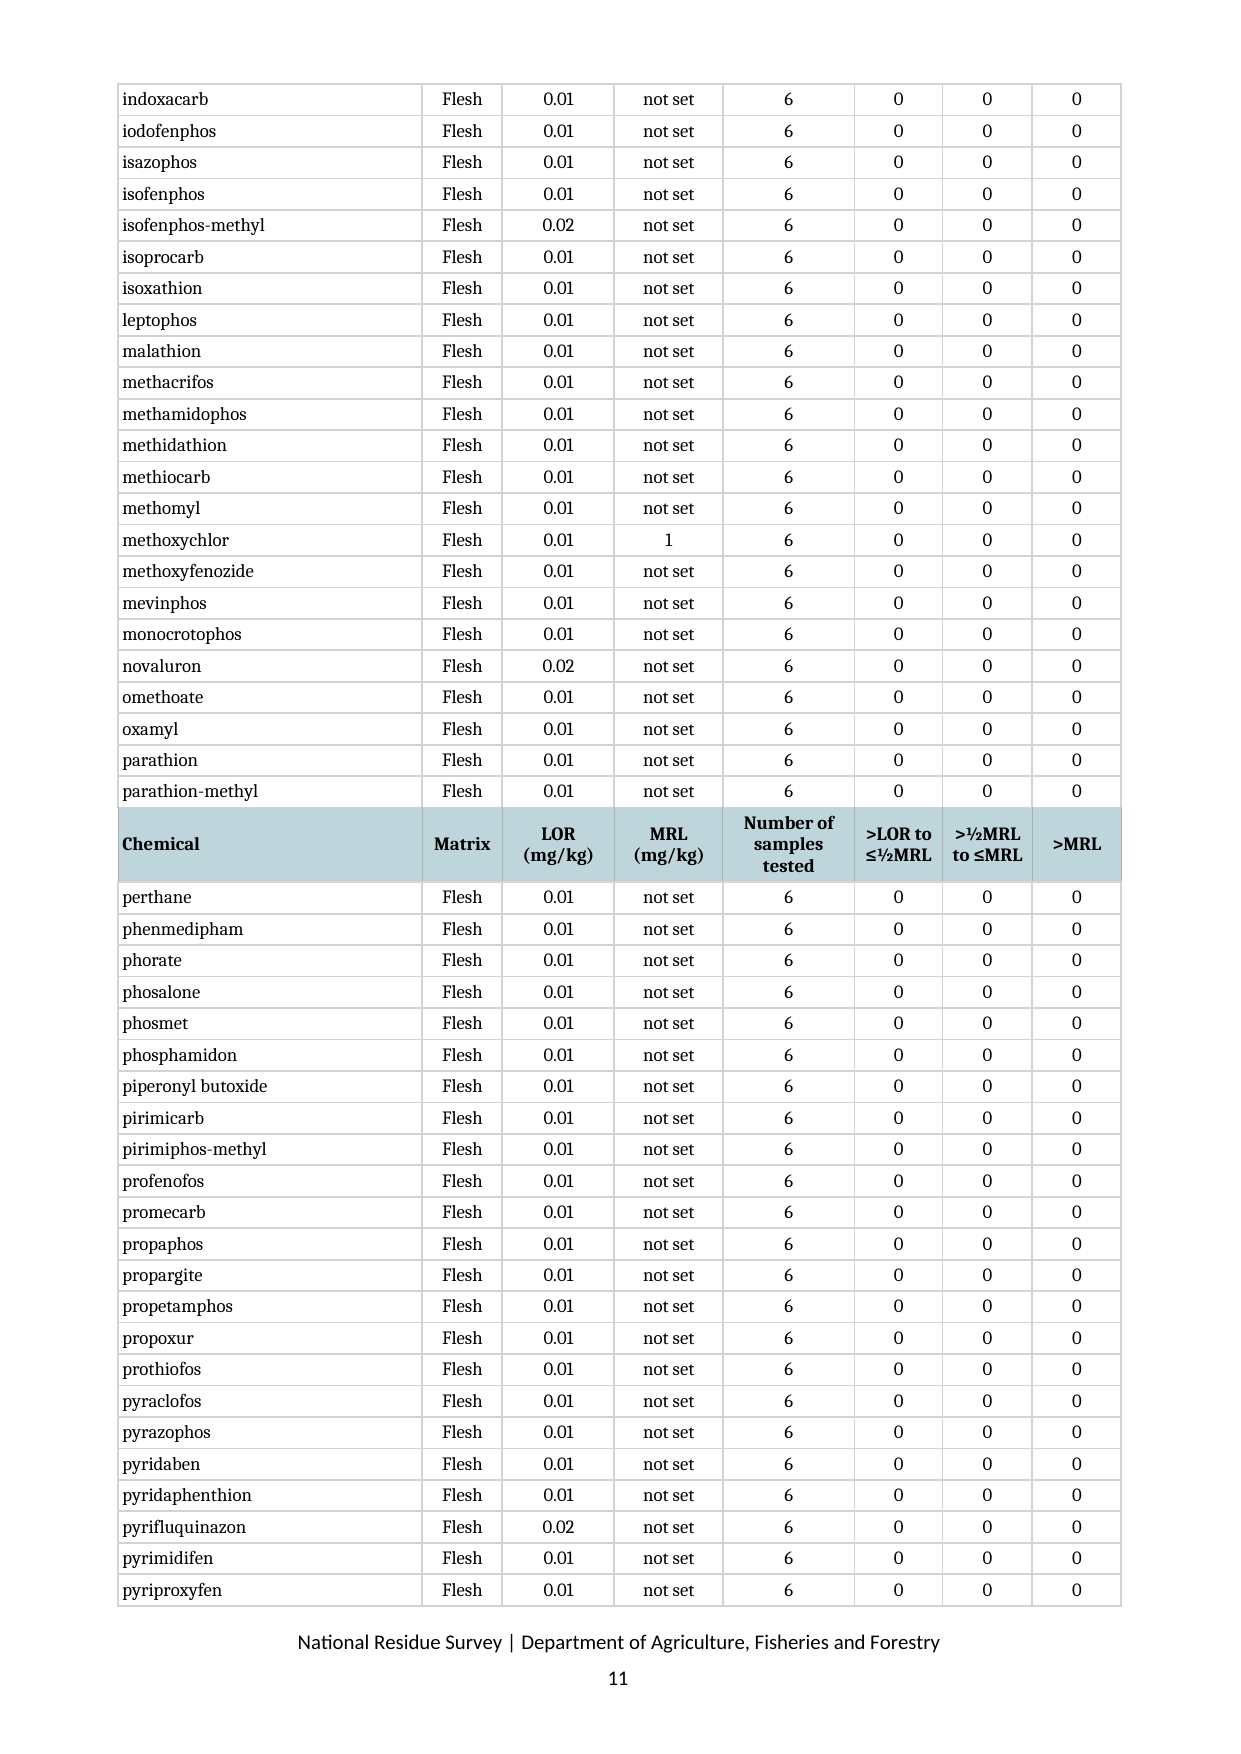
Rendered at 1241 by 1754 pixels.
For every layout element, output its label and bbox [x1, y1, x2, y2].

table_cell [119, 1261, 421, 1290]
table_cell [1033, 977, 1120, 1007]
table_cell [724, 274, 854, 303]
table_cell [855, 1449, 942, 1479]
table_cell [503, 1009, 613, 1039]
table_cell [724, 1166, 854, 1196]
table_cell [724, 525, 854, 555]
table_cell [423, 1575, 501, 1605]
table_cell [503, 1512, 613, 1542]
table_cell [855, 1386, 942, 1416]
table_cell [1033, 1009, 1120, 1039]
table_cell [1033, 400, 1120, 429]
table_cell [1033, 557, 1120, 587]
table_cell [119, 148, 421, 178]
table_cell [1033, 1198, 1120, 1227]
table_cell [943, 1292, 1031, 1322]
table_cell [855, 1198, 942, 1227]
table_cell [503, 1072, 613, 1102]
table_cell [119, 431, 421, 461]
table_cell [855, 337, 942, 366]
table_cell [943, 777, 1031, 807]
table_cell [724, 431, 854, 461]
table_cell [1033, 746, 1120, 775]
table_cell [943, 1198, 1031, 1227]
table_cell [119, 85, 421, 115]
table_cell [1033, 1103, 1120, 1133]
table_cell [855, 431, 942, 461]
table_cell [724, 746, 854, 775]
table_cell [1033, 1292, 1120, 1322]
table_cell [724, 1103, 854, 1133]
table_cell [423, 588, 501, 618]
table_cell [1033, 1449, 1120, 1479]
table_cell [855, 148, 942, 178]
table_cell [423, 1229, 501, 1259]
table_cell [1033, 148, 1120, 178]
table_cell [119, 1166, 421, 1196]
table_cell [724, 651, 854, 681]
table_cell [119, 1575, 421, 1605]
table_cell [855, 1292, 942, 1322]
table_cell [943, 431, 1031, 461]
table_cell [119, 620, 421, 649]
table_cell [943, 1386, 1031, 1416]
table_cell [943, 557, 1031, 587]
table_cell [724, 1292, 854, 1322]
table_cell [423, 400, 501, 429]
table_cell [855, 1229, 942, 1259]
table_cell [855, 1481, 942, 1510]
table_cell [423, 494, 501, 524]
table_cell [503, 651, 613, 681]
table_cell [119, 525, 421, 555]
table_cell [503, 431, 613, 461]
table_cell [423, 946, 501, 976]
table_cell [119, 1512, 421, 1542]
table_cell [119, 400, 421, 429]
table_cell [423, 1544, 501, 1573]
table_cell [724, 915, 854, 944]
table_cell [724, 148, 854, 178]
table_cell [503, 179, 613, 209]
table_cell [423, 777, 501, 807]
table_cell [855, 1323, 942, 1353]
table_cell [855, 1072, 942, 1102]
table_cell [1033, 946, 1120, 976]
table_cell [119, 883, 421, 913]
table_cell [855, 1135, 942, 1164]
table_cell [503, 211, 613, 240]
table_cell [1033, 714, 1120, 744]
table_cell [423, 305, 501, 335]
table_cell [943, 1418, 1031, 1448]
table_cell [423, 714, 501, 744]
table_cell [503, 946, 613, 976]
table_cell [724, 242, 854, 272]
table_cell [1033, 211, 1120, 240]
table_cell [1033, 915, 1120, 944]
table_cell [855, 462, 942, 492]
table_cell [943, 85, 1031, 115]
table_cell [855, 400, 942, 429]
table_cell [1033, 431, 1120, 461]
table_cell [724, 1009, 854, 1039]
table_cell [1033, 525, 1120, 555]
table_cell [423, 883, 501, 913]
table_cell [423, 620, 501, 649]
table_cell [943, 651, 1031, 681]
table_cell [855, 211, 942, 240]
table_cell [119, 462, 421, 492]
table_cell [503, 1261, 613, 1290]
table_cell [724, 1449, 854, 1479]
table_cell [119, 1355, 421, 1385]
table_cell [423, 1386, 501, 1416]
table_cell [119, 557, 421, 587]
table_cell [503, 1355, 613, 1385]
table_cell [943, 1009, 1031, 1039]
table_cell [724, 85, 854, 115]
table_cell [724, 683, 854, 712]
table_cell [119, 1229, 421, 1259]
table_cell [943, 1229, 1031, 1259]
table_cell [724, 116, 854, 146]
table_cell [503, 1166, 613, 1196]
table_cell [855, 977, 942, 1007]
table_cell [119, 494, 421, 524]
table_cell [1033, 242, 1120, 272]
table_cell [423, 1355, 501, 1385]
table_cell [1033, 883, 1120, 913]
table_cell [1033, 620, 1120, 649]
table_cell [503, 400, 613, 429]
table_cell [119, 337, 421, 366]
table_cell [119, 1323, 421, 1353]
table_cell [855, 777, 942, 807]
table_cell [503, 368, 613, 398]
table_cell [855, 368, 942, 398]
table_cell [1033, 494, 1120, 524]
table_cell [423, 462, 501, 492]
table_cell [119, 242, 421, 272]
table_cell [724, 400, 854, 429]
table_cell [503, 337, 613, 366]
table_cell [943, 946, 1031, 976]
table_cell [423, 1323, 501, 1353]
table_cell [119, 1449, 421, 1479]
table_cell [724, 179, 854, 209]
table_cell [503, 588, 613, 618]
table_cell [1033, 1072, 1120, 1102]
table_cell [855, 85, 942, 115]
table_cell [503, 1135, 613, 1164]
table_cell [855, 274, 942, 303]
table_cell [1033, 116, 1120, 146]
table_cell [724, 714, 854, 744]
table_cell [423, 1481, 501, 1510]
table_cell [724, 977, 854, 1007]
table_cell [503, 148, 613, 178]
table_cell [943, 1512, 1031, 1542]
table_cell [119, 274, 421, 303]
table_cell [423, 1009, 501, 1039]
table_cell [119, 1103, 421, 1133]
table_cell [1033, 1512, 1120, 1542]
table_cell [1033, 179, 1120, 209]
table_cell [423, 1512, 501, 1542]
table_cell [724, 1135, 854, 1164]
table_cell [855, 494, 942, 524]
table_cell [503, 977, 613, 1007]
table_cell [1033, 368, 1120, 398]
table_cell [119, 1198, 421, 1227]
table_cell [503, 305, 613, 335]
table_cell [1033, 777, 1120, 807]
table_cell [1033, 1481, 1120, 1510]
table_cell [855, 1544, 942, 1573]
table_cell [943, 1481, 1031, 1510]
table_cell [119, 1292, 421, 1322]
table_cell [724, 557, 854, 587]
table_cell [855, 116, 942, 146]
table_cell [119, 651, 421, 681]
table_cell [943, 148, 1031, 178]
table_cell [503, 714, 613, 744]
table_cell [943, 242, 1031, 272]
table_cell [423, 1198, 501, 1227]
table_cell [119, 746, 421, 775]
table_cell [503, 1544, 613, 1573]
table_cell [1033, 1355, 1120, 1385]
table_cell [724, 1072, 854, 1102]
table_cell [119, 588, 421, 618]
table_cell [943, 1323, 1031, 1353]
table_cell [855, 525, 942, 555]
table_cell [1033, 1418, 1120, 1448]
table_cell [943, 337, 1031, 366]
table_cell [724, 211, 854, 240]
table_cell [855, 883, 942, 913]
table_cell [503, 1229, 613, 1259]
table_cell [423, 1418, 501, 1448]
table_cell [943, 714, 1031, 744]
table_cell [423, 1135, 501, 1164]
table_cell [503, 557, 613, 587]
table_cell [855, 588, 942, 618]
table_cell [503, 683, 613, 712]
table_cell [423, 1449, 501, 1479]
table_cell [724, 1544, 854, 1573]
table_cell [943, 915, 1031, 944]
table_cell [119, 116, 421, 146]
table_cell [855, 683, 942, 712]
table_cell [503, 242, 613, 272]
table_cell [943, 211, 1031, 240]
table_cell [943, 1575, 1031, 1605]
table_cell [119, 1040, 421, 1070]
table_cell [423, 557, 501, 587]
table_cell [119, 915, 421, 944]
table_cell [423, 651, 501, 681]
table_cell [943, 683, 1031, 712]
table_cell [724, 1229, 854, 1259]
table_cell [1033, 1040, 1120, 1070]
table_cell [724, 1512, 854, 1542]
table_cell [423, 179, 501, 209]
table_cell [423, 242, 501, 272]
table_cell [855, 714, 942, 744]
table_cell [724, 494, 854, 524]
table_cell [724, 588, 854, 618]
table_cell [1033, 274, 1120, 303]
table_cell [943, 1544, 1031, 1573]
table_cell [1033, 1166, 1120, 1196]
table_cell [1033, 683, 1120, 712]
table_cell [119, 1481, 421, 1510]
table_cell [943, 883, 1031, 913]
table_cell [423, 915, 501, 944]
table_cell [503, 1198, 613, 1227]
table_cell [423, 746, 501, 775]
table_cell [943, 1355, 1031, 1385]
table_cell [943, 977, 1031, 1007]
table_cell [943, 1449, 1031, 1479]
table_cell [855, 1009, 942, 1039]
table_cell [724, 462, 854, 492]
table_cell [423, 1072, 501, 1102]
table_cell [855, 620, 942, 649]
table_cell [855, 1166, 942, 1196]
table_cell [1033, 1229, 1120, 1259]
table_cell [724, 946, 854, 976]
table_cell [423, 1292, 501, 1322]
table_cell [1033, 1544, 1120, 1573]
table_cell [1033, 1261, 1120, 1290]
table_cell [119, 777, 421, 807]
table_cell [503, 1103, 613, 1133]
table_cell [423, 977, 501, 1007]
table_cell [943, 1072, 1031, 1102]
table_cell [503, 274, 613, 303]
table_cell [943, 1103, 1031, 1133]
table_cell [943, 1261, 1031, 1290]
table_cell [423, 525, 501, 555]
table_cell [943, 305, 1031, 335]
table_cell [943, 1040, 1031, 1070]
table_cell [503, 746, 613, 775]
table_cell [943, 368, 1031, 398]
table_cell [119, 1135, 421, 1164]
table_cell [423, 1040, 501, 1070]
table_cell [855, 1575, 942, 1605]
table_cell [855, 1355, 942, 1385]
table_cell [503, 85, 613, 115]
table_cell [423, 148, 501, 178]
table_cell [119, 1009, 421, 1039]
table_cell [119, 1544, 421, 1573]
table_cell [1033, 1386, 1120, 1416]
table_cell [855, 1512, 942, 1542]
table_cell [724, 883, 854, 913]
table_cell [1033, 462, 1120, 492]
table_cell [503, 915, 613, 944]
table_cell [423, 211, 501, 240]
table_cell [503, 1040, 613, 1070]
table_cell [1033, 1323, 1120, 1353]
table_cell [423, 1166, 501, 1196]
table_cell [119, 714, 421, 744]
table_cell [119, 179, 421, 209]
table_cell [724, 368, 854, 398]
table_cell [943, 400, 1031, 429]
table_cell [503, 1481, 613, 1510]
table_cell [503, 525, 613, 555]
table_cell [503, 1292, 613, 1322]
table_cell [1033, 588, 1120, 618]
table_cell [943, 1135, 1031, 1164]
table_cell [423, 116, 501, 146]
table_cell [119, 211, 421, 240]
table_cell [503, 777, 613, 807]
table_cell [1033, 305, 1120, 335]
table_cell [943, 746, 1031, 775]
table_cell [855, 1103, 942, 1133]
table_cell [119, 368, 421, 398]
table_cell [943, 588, 1031, 618]
table_cell [855, 915, 942, 944]
table_cell [423, 337, 501, 366]
table_cell [423, 274, 501, 303]
table_cell [1033, 1575, 1120, 1605]
table_cell [423, 431, 501, 461]
table_cell [423, 368, 501, 398]
table_cell [943, 116, 1031, 146]
table_cell [943, 462, 1031, 492]
table_cell [503, 1323, 613, 1353]
table_cell [119, 977, 421, 1007]
table_cell [724, 1355, 854, 1385]
table_cell [724, 337, 854, 366]
table_cell [724, 1198, 854, 1227]
table_cell [119, 1072, 421, 1102]
table_cell [943, 274, 1031, 303]
table_cell [423, 683, 501, 712]
table_cell [724, 620, 854, 649]
table_cell [503, 1386, 613, 1416]
table_cell [1033, 1135, 1120, 1164]
table_cell [855, 946, 942, 976]
table_cell [855, 179, 942, 209]
table_cell [943, 525, 1031, 555]
table_cell [503, 1449, 613, 1479]
table_cell [724, 777, 854, 807]
table_cell [503, 883, 613, 913]
table_cell [503, 1575, 613, 1605]
table_cell [1033, 85, 1120, 115]
table_cell [855, 557, 942, 587]
table_cell [724, 305, 854, 335]
table_cell [855, 1418, 942, 1448]
table_cell [119, 1418, 421, 1448]
table_cell [423, 1103, 501, 1133]
table_cell [503, 116, 613, 146]
table_cell [724, 1261, 854, 1290]
table_cell [855, 242, 942, 272]
table_cell [503, 462, 613, 492]
table_cell [943, 494, 1031, 524]
table_cell [943, 620, 1031, 649]
table_cell [423, 1261, 501, 1290]
table_cell [503, 620, 613, 649]
table_cell [943, 1166, 1031, 1196]
table_cell [119, 683, 421, 712]
table_cell [724, 1418, 854, 1448]
table_cell [855, 305, 942, 335]
table_cell [423, 85, 501, 115]
table_cell [724, 1481, 854, 1510]
table_cell [724, 1575, 854, 1605]
table_cell [855, 1261, 942, 1290]
table_cell [724, 1323, 854, 1353]
table_cell [943, 179, 1031, 209]
table_cell [855, 1040, 942, 1070]
table_cell [855, 746, 942, 775]
table_cell [724, 1386, 854, 1416]
table_cell [1033, 337, 1120, 366]
table_cell [119, 305, 421, 335]
table_cell [1033, 651, 1120, 681]
table_cell [503, 1418, 613, 1448]
table_cell [855, 651, 942, 681]
table_cell [119, 946, 421, 976]
table_cell [503, 494, 613, 524]
table_cell [724, 1040, 854, 1070]
table_cell [119, 1386, 421, 1416]
